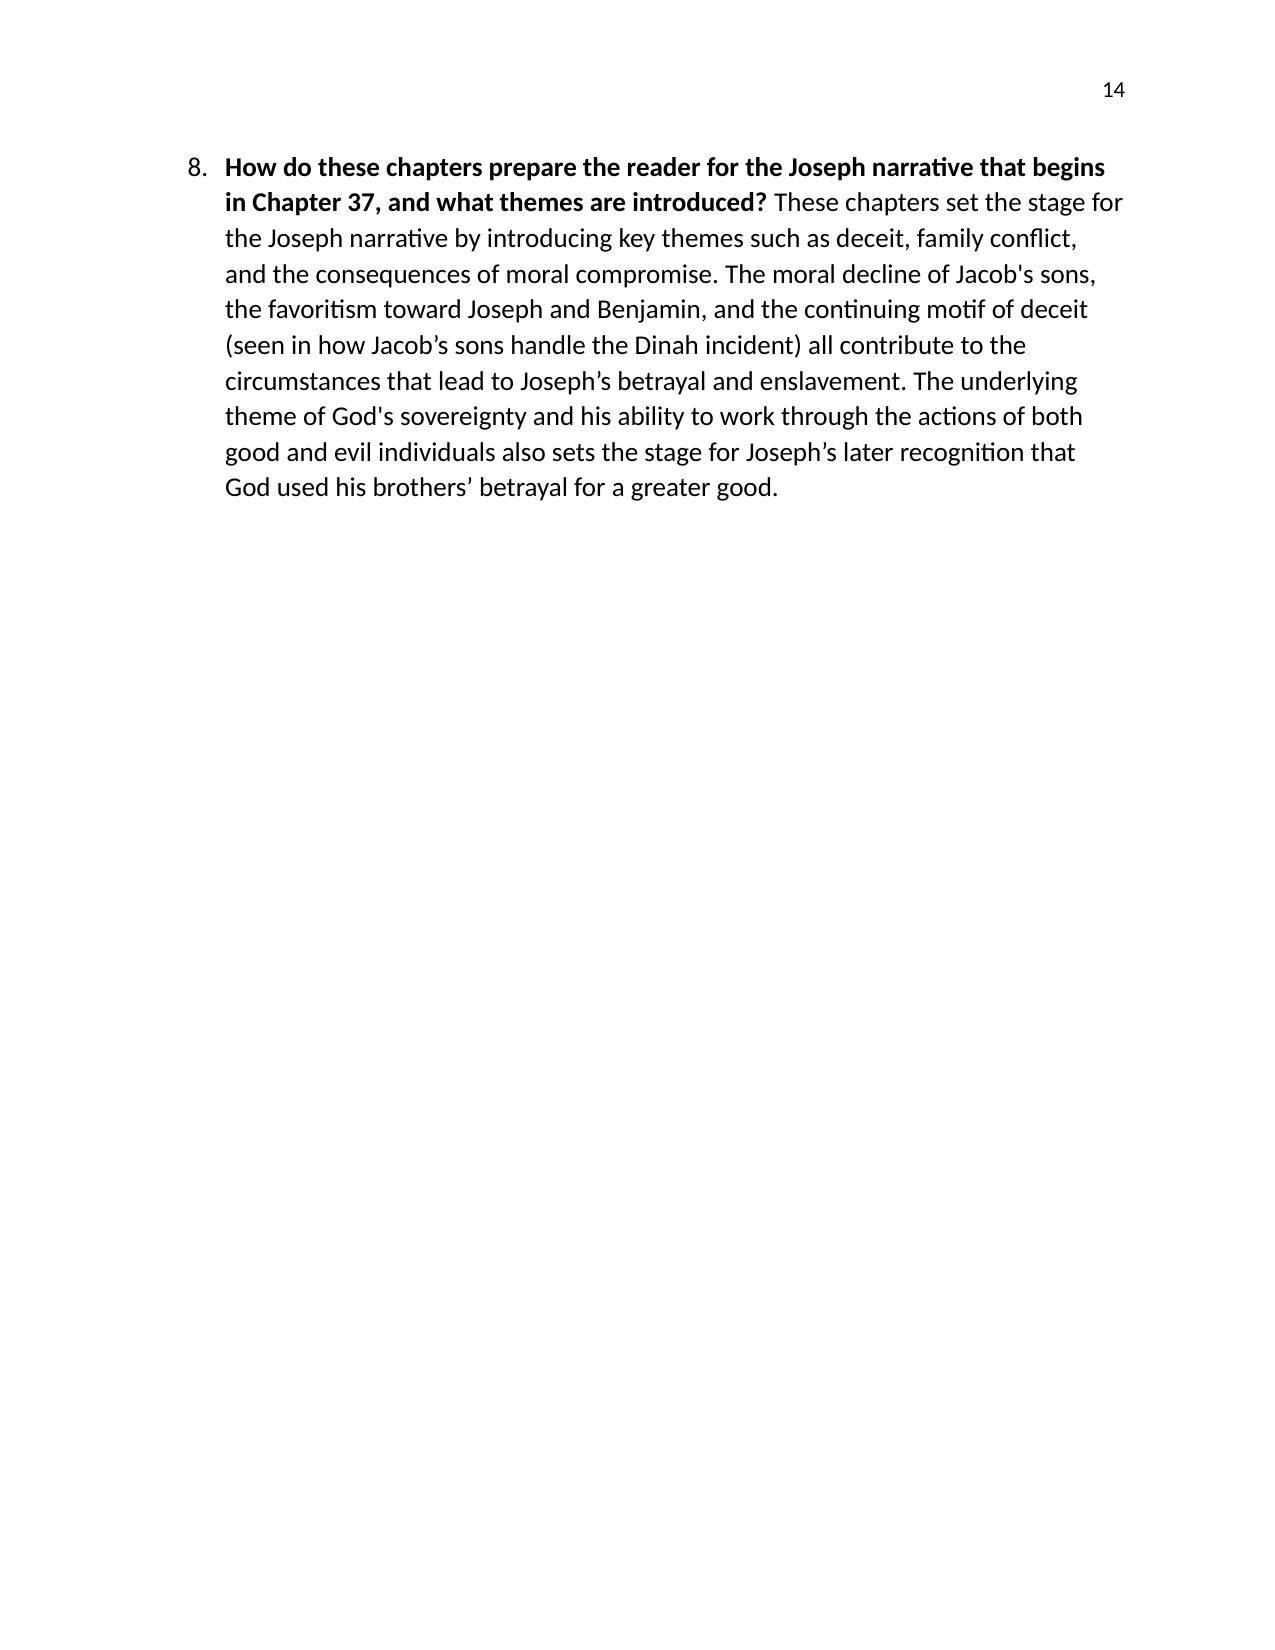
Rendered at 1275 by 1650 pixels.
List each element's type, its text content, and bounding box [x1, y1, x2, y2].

list How do these chapters prepare the reader for the Joseph narrative that begins in Chapter 37, and what themes are introduced? These chapters set the stage for the Joseph narrative by introducing key themes such as deceit, family conflict, and the consequences of moral compromise. The moral decline of Jacob's sons, the favoritism toward Joseph and Benjamin, and the continuing motif of deceit (seen in how Jacob’s sons handle the Dinah incident) all contribute to the circumstances that lead to Joseph’s betrayal and enslavement. The underlying theme of God's sovereignty and his ability to work through the actions of both good and evil individuals also sets the stage for Joseph’s later recognition that God used his brothers’ betrayal for a greater good. [187, 150, 1125, 504]
